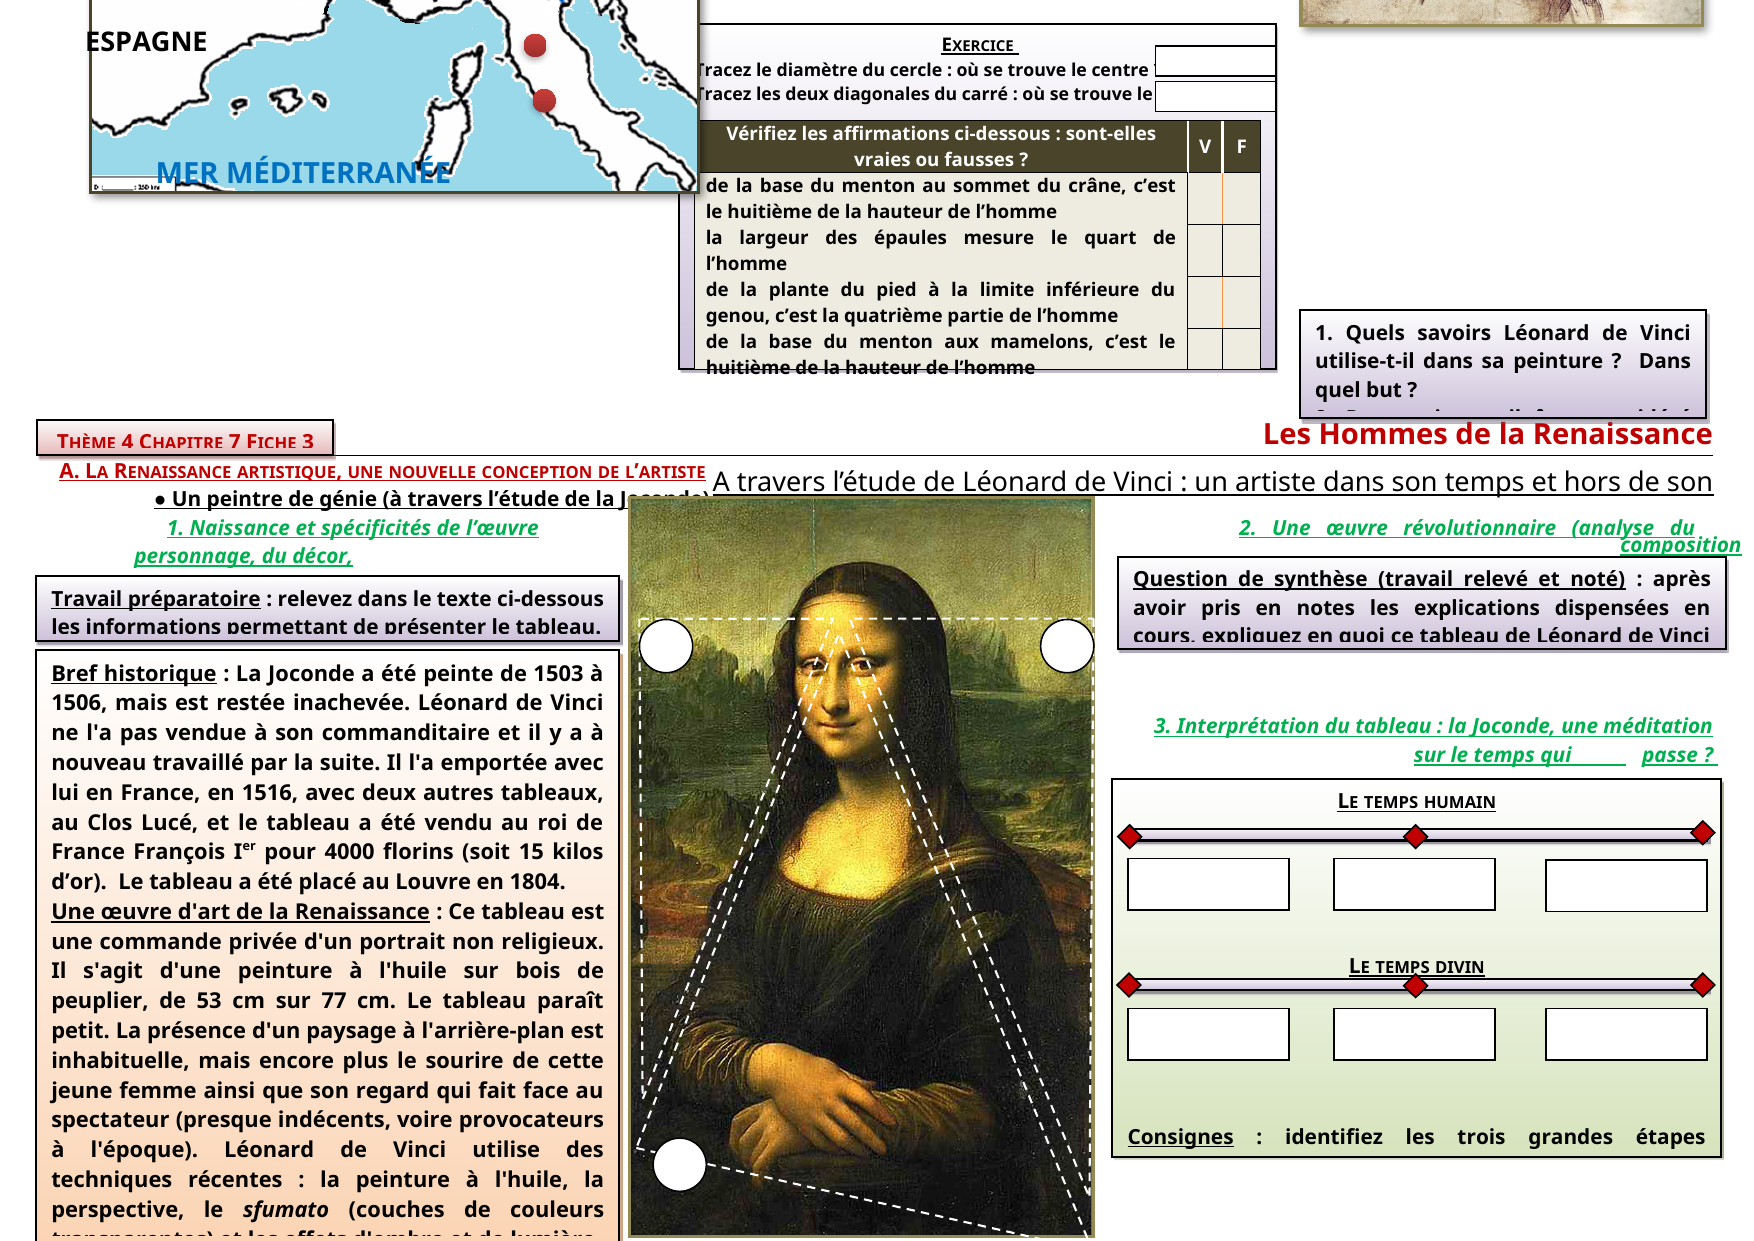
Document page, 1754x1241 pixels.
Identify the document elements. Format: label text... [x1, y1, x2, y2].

text A. La Renaissance artistique, une nouvelle conception de l’artiste [59, 456, 1695, 484]
picture [631, 499, 1092, 1235]
text ● Un peintre de génie (à travers l’étude de la Joconde) [1095, 484, 1728, 513]
text 1. Naissance et spécificités de l’œuvre 2. Une œuvre révolutionnaire (analyse du personnage, du décor, [1095, 513, 1695, 569]
text 3. Interprétation du tableau : la Joconde, une méditation sur le temps qui passe ? [1122, 712, 1713, 768]
picture [1303, 0, 1701, 24]
picture [92, 0, 697, 191]
text 1. Naissance et spécificités de l’œuvre 2. Une œuvre révolutionnaire (analyse du personnage, du décor, [134, 513, 628, 569]
text ● Un peintre de génie (à travers l’étude de la Joconde) [59, 484, 1497, 513]
text Les Hommes de la Renaissance [74, 413, 1713, 455]
